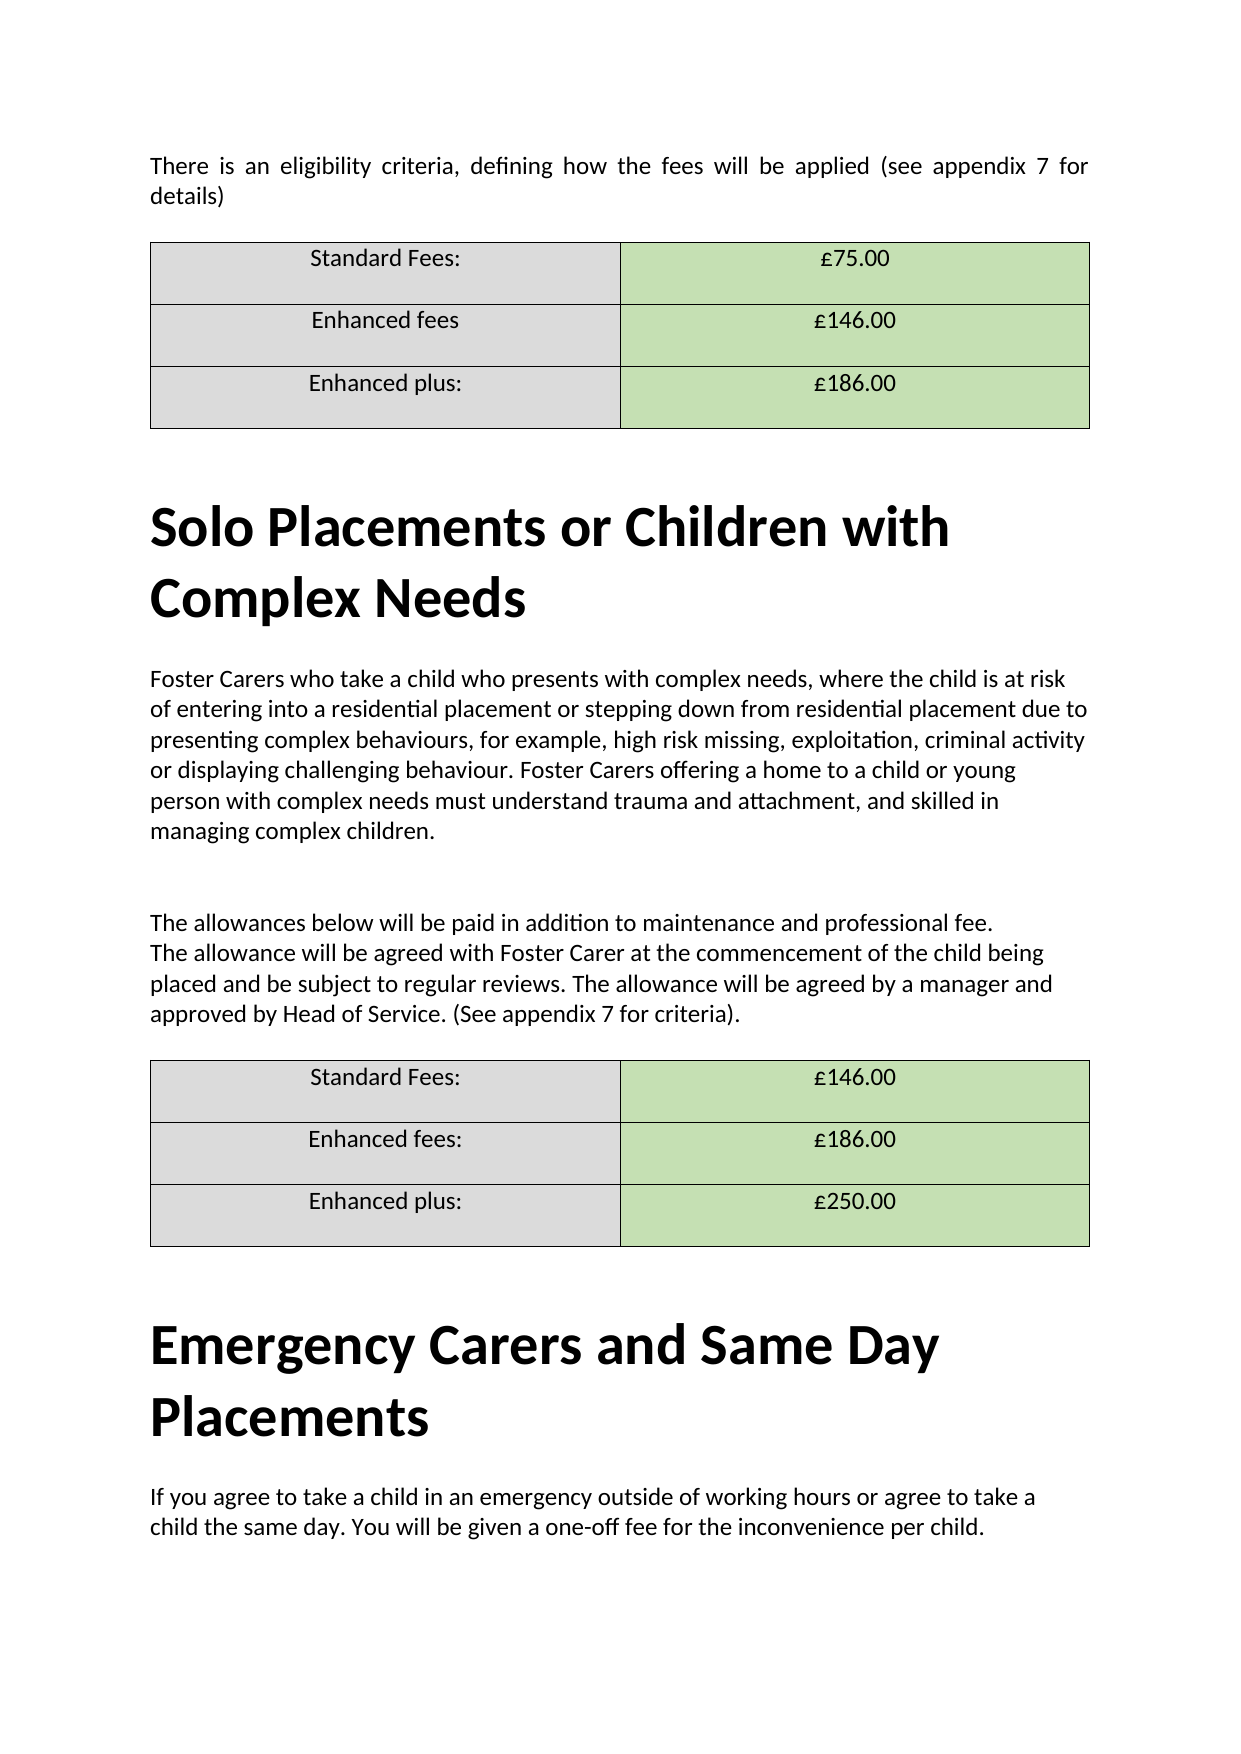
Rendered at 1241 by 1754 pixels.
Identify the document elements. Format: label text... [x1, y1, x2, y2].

text There is an eligibility criteria, defining how the fees will be applied (see appendix 7 for details) [150, 150, 1090, 211]
table_cell £186.00 [621, 367, 1089, 428]
table_cell Enhanced fees: [151, 1123, 620, 1184]
table_cell Enhanced fees [151, 305, 620, 366]
text Foster Carers who take a child who presents with complex needs, where the child is at risk of entering into a residential placement or stepping down from residential placement due to presenting complex behaviours, for example, high risk missing, exploitation, criminal activity or displaying challenging behaviour. Foster Carers offering a home to a child or young person with complex needs must understand trauma and attachment, and skilled in managing complex children. [150, 663, 1090, 846]
table_cell Enhanced plus: [151, 367, 620, 428]
table_cell £146.00 [621, 305, 1089, 366]
table_header £146.00 [621, 1061, 1089, 1122]
table_header Standard Fees: [151, 243, 620, 304]
subtitle Solo Placements or Children with Complex Needs [150, 490, 1090, 632]
table_header £75.00 [621, 243, 1089, 304]
text The allowance will be agreed with Foster Carer at the commencement of the child being placed and be subject to regular reviews. The allowance will be agreed by a manager and approved by Head of Service. (See appendix 7 for criteria). [150, 938, 1090, 1029]
table_header Standard Fees: [151, 1061, 620, 1122]
table_cell Enhanced plus: [151, 1185, 620, 1246]
text If you agree to take a child in an emergency outside of working hours or agree to take a child the same day. You will be given a one-off fee for the inconvenience per child. [150, 1481, 1090, 1542]
subtitle Emergency Carers and Same Day Placements [150, 1308, 1090, 1451]
text The allowances below will be paid in addition to maintenance and professional fee. [150, 907, 1090, 938]
table_cell £186.00 [621, 1123, 1089, 1184]
table_cell £250.00 [621, 1185, 1089, 1246]
